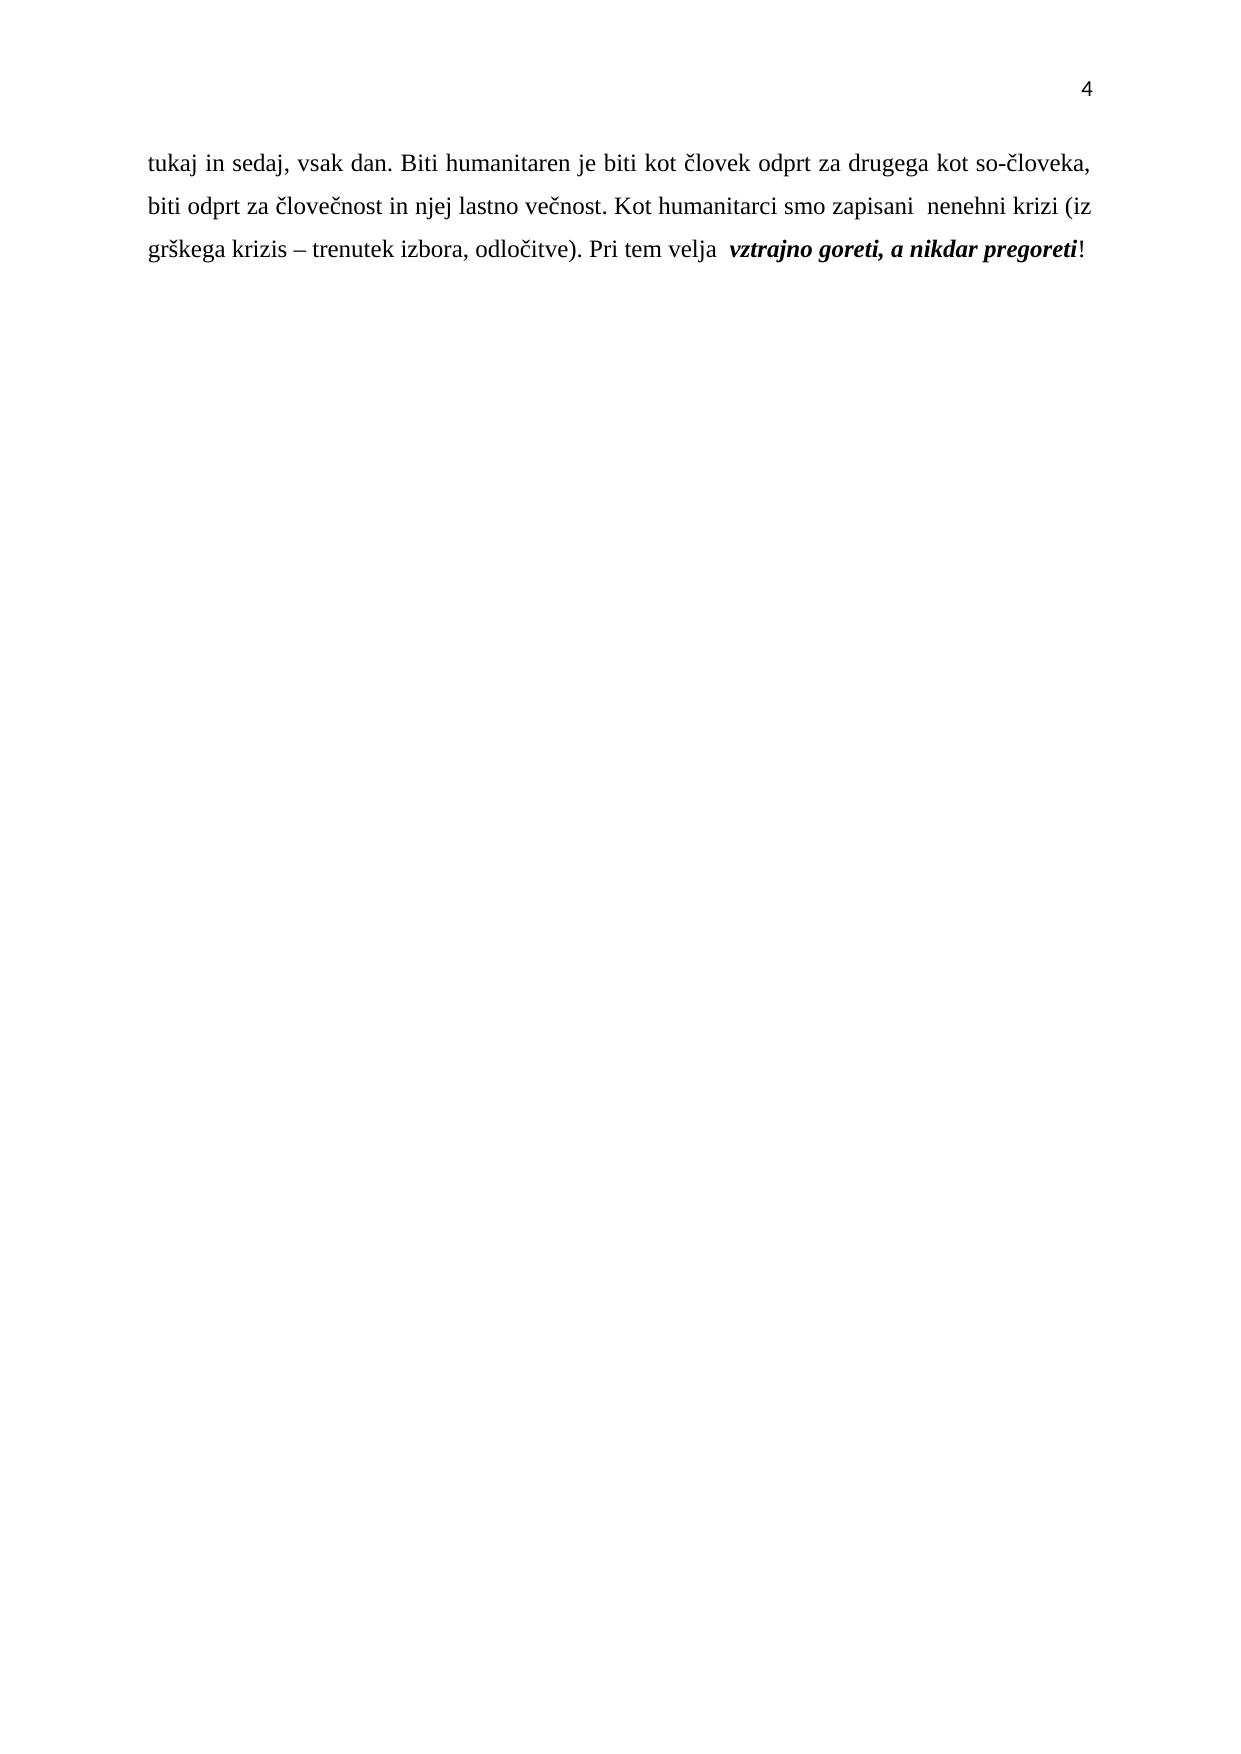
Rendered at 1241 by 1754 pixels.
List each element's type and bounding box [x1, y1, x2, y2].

text [148, 148, 1093, 263]
